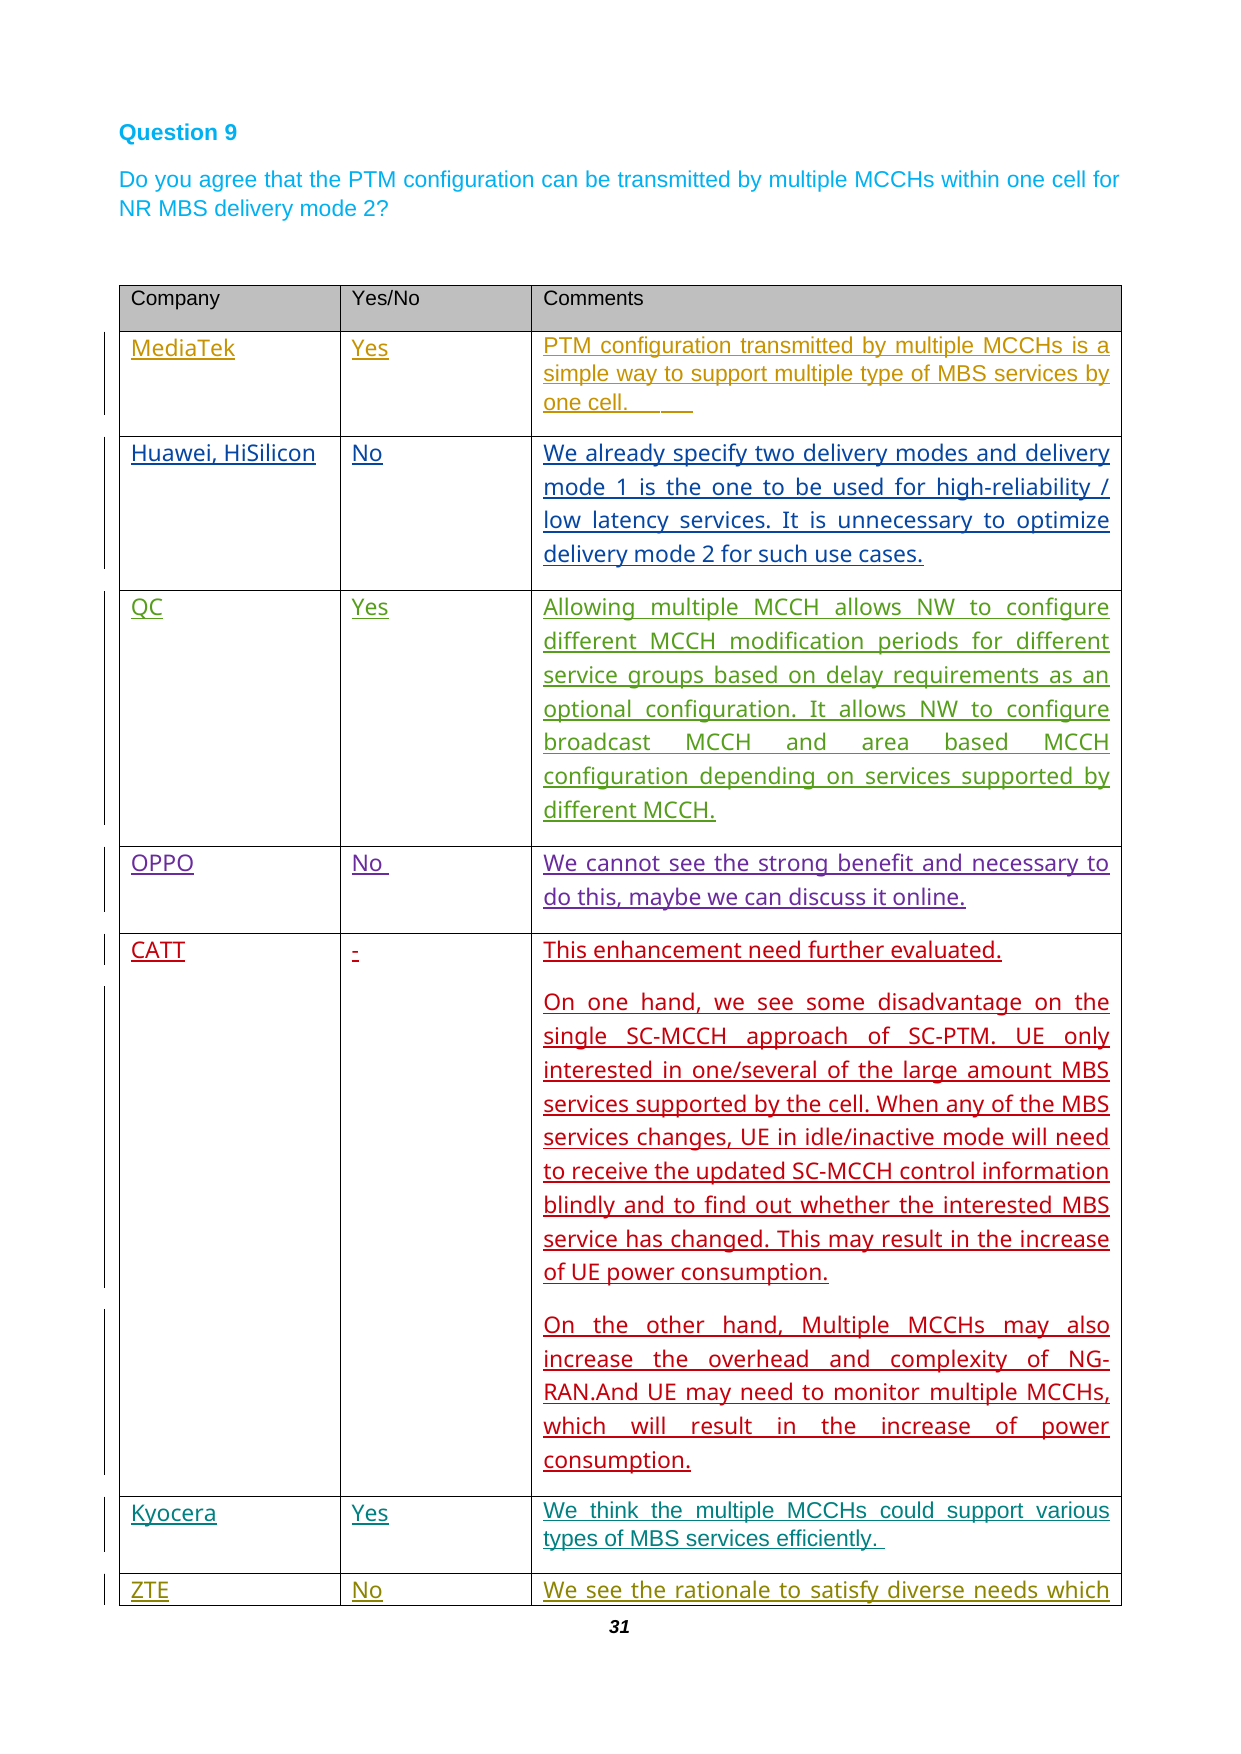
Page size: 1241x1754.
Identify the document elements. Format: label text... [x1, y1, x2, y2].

table_cell [120, 591, 340, 846]
table_cell [341, 934, 531, 1496]
table_cell [532, 1497, 1121, 1572]
table_cell [532, 847, 1121, 933]
table_cell [120, 1574, 340, 1605]
table_cell [341, 437, 531, 590]
table_cell [532, 332, 1121, 436]
table_cell [120, 847, 340, 933]
table_header Yes/No [341, 286, 531, 331]
table_header Comments [532, 286, 1121, 331]
table_cell [341, 1574, 531, 1605]
subtitle Question 9 [119, 119, 1121, 145]
text Do you agree that the PTM configuration can be transmitted by multiple MCCHs within one cell for NR MBS delivery mode 2? [119, 166, 1121, 221]
table_cell [532, 591, 1121, 846]
table_cell [532, 437, 1121, 590]
table_cell [120, 332, 340, 436]
table_cell [120, 437, 340, 590]
table_cell [341, 1497, 531, 1572]
table_cell [341, 332, 531, 436]
table_header Company [120, 286, 340, 331]
table_cell [341, 847, 531, 933]
table_cell [532, 1574, 1121, 1605]
table_cell [120, 1497, 340, 1572]
table_cell [532, 934, 1121, 1496]
table_cell [120, 934, 340, 1496]
table_cell [341, 591, 531, 846]
